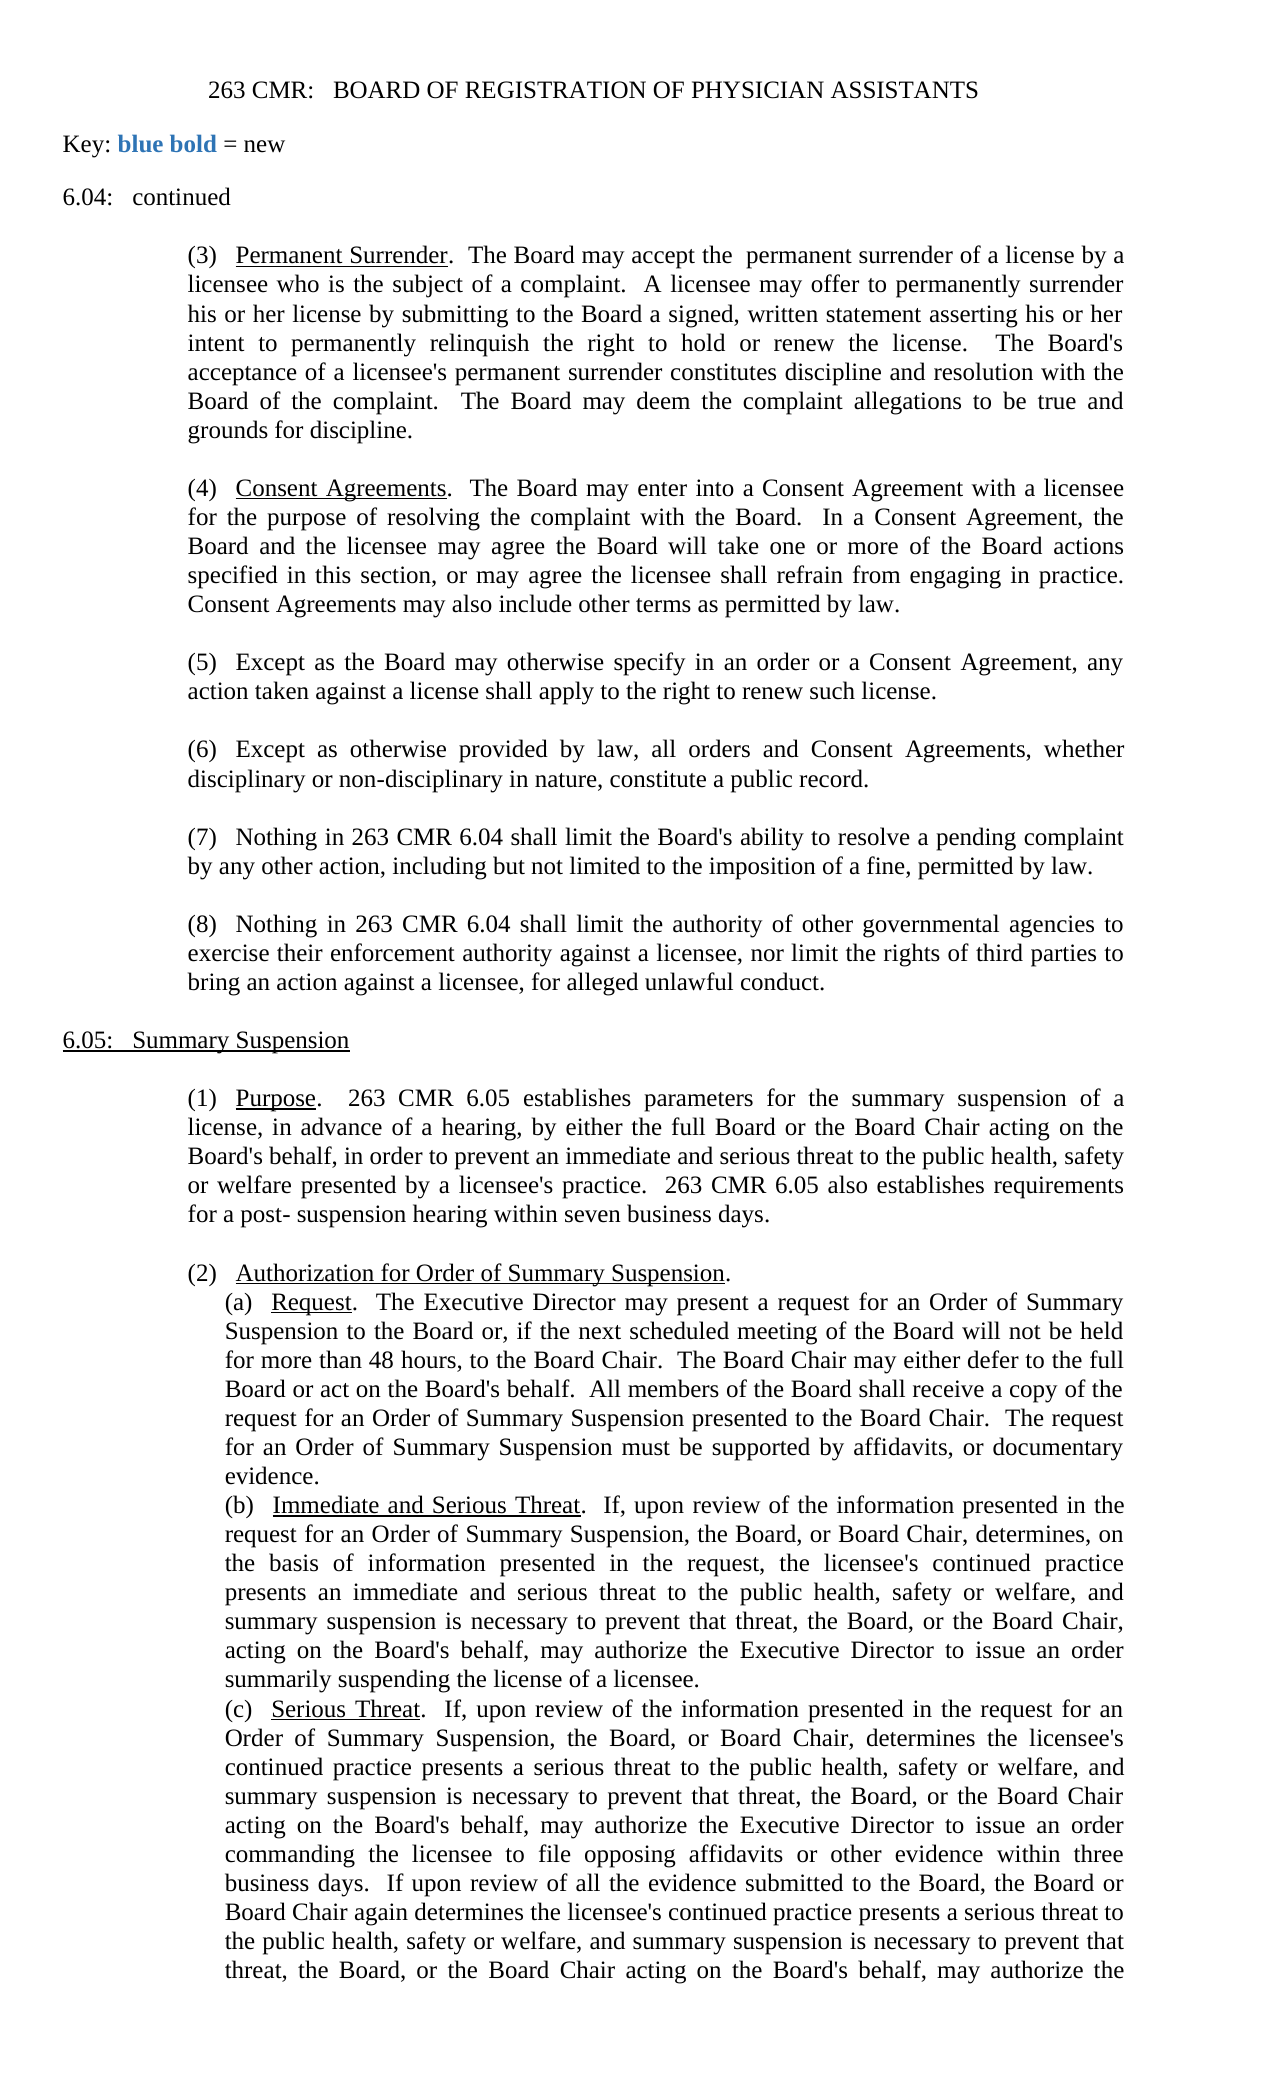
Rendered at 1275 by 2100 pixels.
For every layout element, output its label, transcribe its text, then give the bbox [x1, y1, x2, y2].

text (3) Permanent Surrender. The Board may accept the permanent surrender of a license by a licensee who is the subject of a complaint. A licensee may offer to permanently surrender his or her license by submitting to the Board a signed, written statement asserting his or her intent to permanently relinquish the right to hold or renew the license. The Board's acceptance of a licensee's permanent surrender constitutes discipline and resolution with the Board of the complaint. The Board may deem the complaint allegations to be true and grounds for discipline. [187, 241, 1125, 444]
text (1) Purpose. 263 CMR 6.05 establishes parameters for the summary suspension of a license, in advance of a hearing, by either the full Board or the Board Chair acting on the Board's behalf, in order to prevent an immediate and serious threat to the public health, safety or welfare presented by a licensee's practice. 263 CMR 6.05 also establishes requirements for a post- suspension hearing within seven business days. [187, 1083, 1125, 1229]
text (8) Nothing in 263 CMR 6.04 shall limit the authority of other governmental agencies to exercise their enforcement authority against a licensee, nor limit the rights of third parties to bring an action against a licensee, for alleged unlawful conduct. [187, 909, 1125, 996]
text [224, 1694, 1125, 1984]
text (a) Request. The Executive Director may present a request for an Order of Summary Suspension to the Board or, if the next scheduled meeting of the Board will not be held for more than 48 hours, to the Board Chair. The Board Chair may either defer to the full Board or act on the Board's behalf. All members of the Board shall receive a copy of the request for an Order of Summary Suspension presented to the Board Chair. The request for an Order of Summary Suspension must be supported by affidavits, or documentary evidence. [224, 1287, 1125, 1490]
text (5) Except as the Board may otherwise specify in an order or a Consent Agreement, any action taken against a license shall apply to the right to renew such license. [187, 647, 1125, 706]
text (4) Consent Agreements. The Board may enter into a Consent Agreement with a licensee for the purpose of resolving the complaint with the Board. In a Consent Agreement, the Board and the licensee may agree the Board will take one or more of the Board actions specified in this section, or may agree the licensee shall refrain from engaging in practice. Consent Agreements may also include other terms as permitted by law. [187, 473, 1125, 618]
text (b) Immediate and Serious Threat. If, upon review of the information presented in the request for an Order of Summary Suspension, the Board, or Board Chair, determines, on the basis of information presented in the request, the licensee's continued practice presents an immediate and serious threat to the public health, safety or welfare, and summary suspension is necessary to prevent that threat, the Board, or the Board Chair, acting on the Board's behalf, may authorize the Executive Director to issue an order summarily suspending the license of a licensee. [224, 1490, 1125, 1694]
text 6.05: Summary Suspension [62, 1025, 1125, 1054]
text (7) Nothing in 263 CMR 6.04 shall limit the Board's ability to resolve a pending complaint by any other action, including but not limited to the imposition of a fine, permitted by law. [187, 822, 1125, 880]
text (6) Except as otherwise provided by law, all orders and Consent Agreements, whether disciplinary or non-disciplinary in nature, constitute a public record. [187, 735, 1125, 793]
text (2) Authorization for Order of Summary Suspension. [187, 1258, 1125, 1287]
text 6.04: continued [62, 182, 1125, 212]
